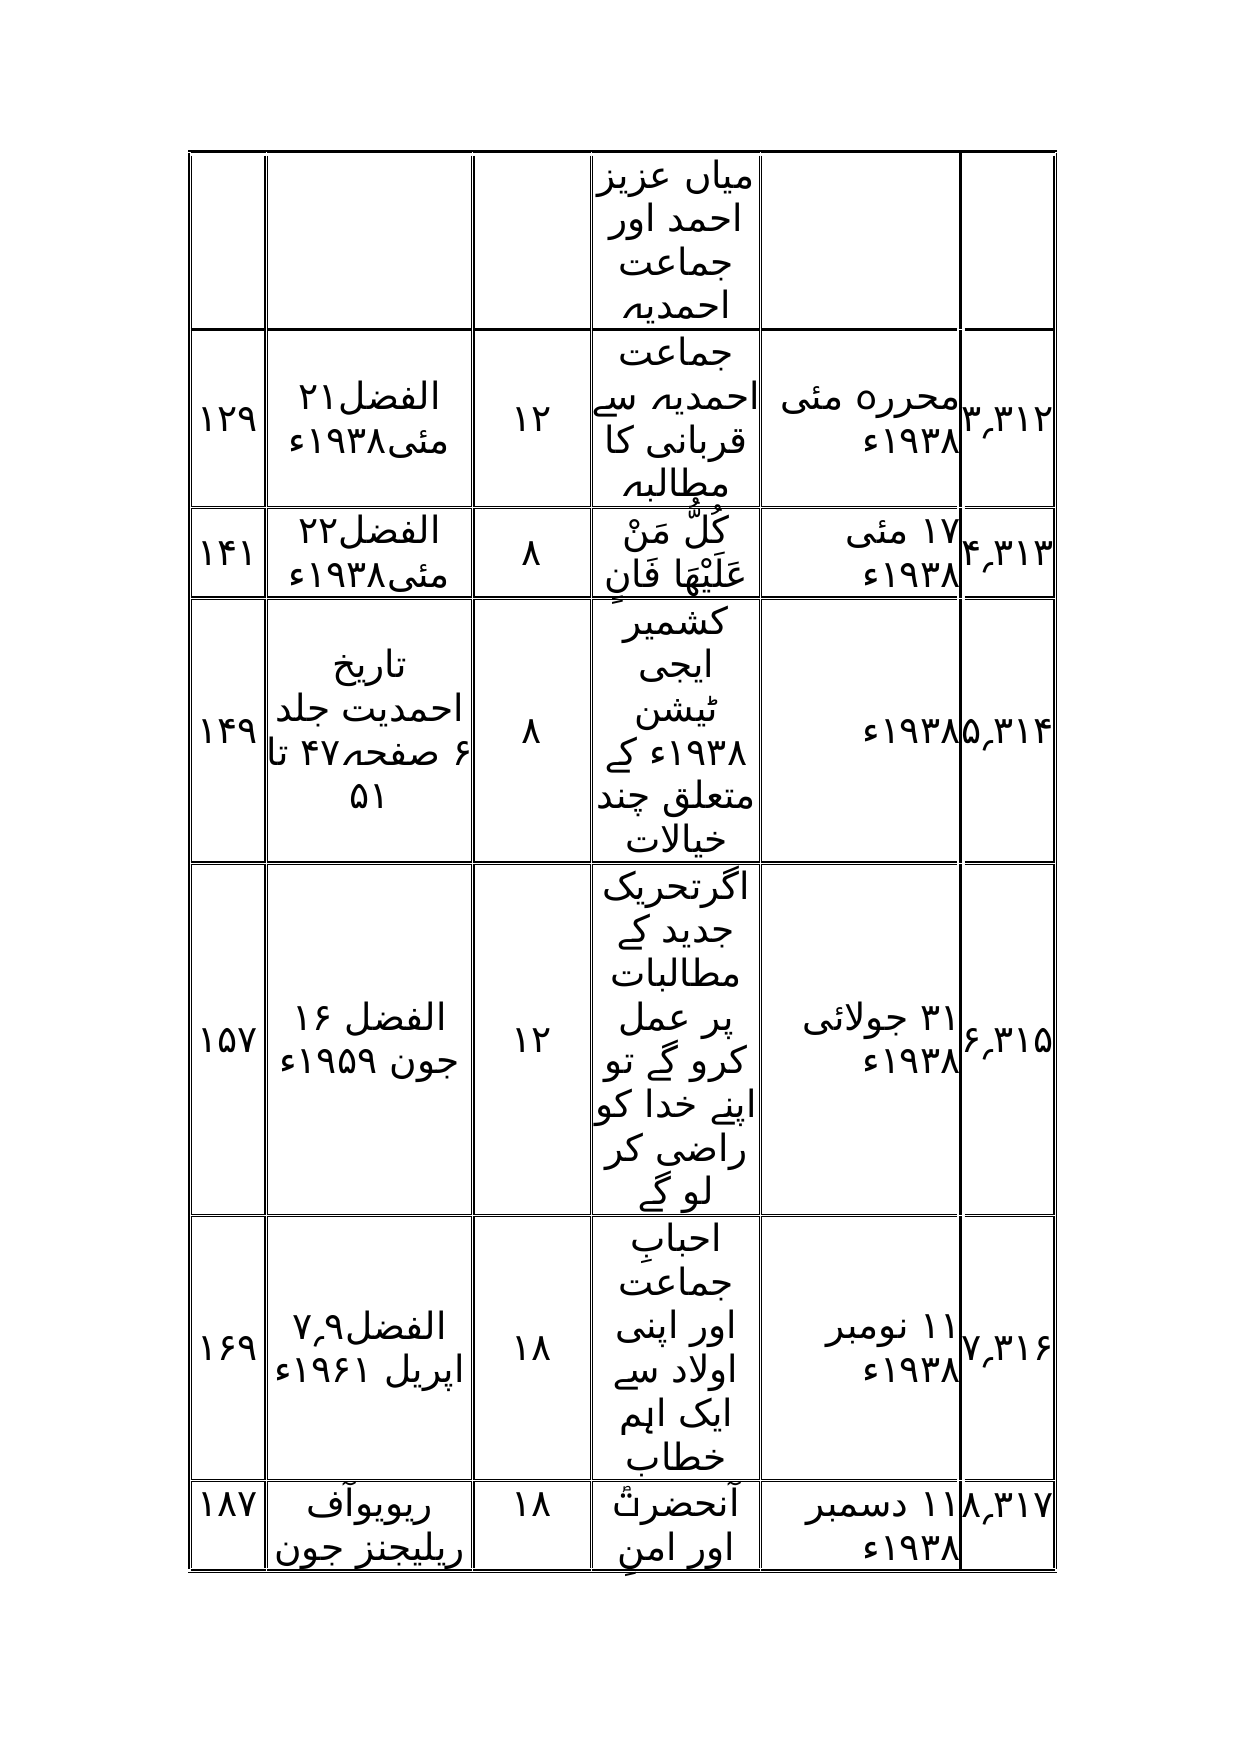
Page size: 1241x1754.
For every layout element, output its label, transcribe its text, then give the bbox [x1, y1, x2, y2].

table_cell محررہ مئی ۱۹۳۸ء [762, 328, 961, 506]
table_cell جماعت احمدیہ سے قربانی کا مطالبہ [593, 331, 759, 506]
table_cell ۱۱ نومبر۱۹۳۸ء [761, 1214, 961, 1479]
table_cell ۱۱ دسمبر۱۹۳۸ء [761, 1479, 961, 1569]
table_cell کُلُّ مَنْ عَلَیْھَا فَانٍ [593, 509, 759, 596]
table_cell ۱۴۹ [192, 600, 264, 861]
table_cell ۱۸ [473, 1482, 591, 1569]
table_cell ۳۱۲؍۳ [961, 328, 1053, 506]
table_cell ۱۴۱ [192, 509, 264, 596]
table_cell ۳۱۴؍۵ [962, 596, 1054, 861]
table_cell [266, 1479, 473, 1569]
table_cell ۱۵۷ [192, 865, 264, 1214]
table_cell ۳۱ جولائی۱۹۳۸ء [762, 861, 960, 1214]
table_cell کشمیر ایجی ٹیشن ۱۹۳۸ء کے متعلق چند خیالات [593, 600, 759, 861]
table_cell اگرتحریک جدید کے مطالبات پر عمل کرو گے تو اپنے خدا کو راضی کر لو گے [593, 865, 759, 1214]
table_cell ۱۲۱ [190, 153, 266, 328]
table_cell ۱۹۳۸ء [762, 596, 960, 861]
table_cell ۳۱۵؍۶ [962, 861, 1054, 1214]
table_cell ۳۱۳؍۴ [961, 506, 1055, 596]
table_cell الفضل۲۲ مئی۱۹۳۸ء [268, 509, 471, 596]
table_cell ۱۲۹ [192, 331, 264, 506]
table_cell ۱۷ مئی ۱۹۳۸ء [761, 506, 961, 596]
table_cell ۱۸ [475, 1217, 590, 1479]
table_cell ۸ [473, 153, 591, 328]
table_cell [591, 153, 761, 328]
table_cell ۱۸۷ [190, 1482, 266, 1569]
table_cell الفضل ۱۶ جون ۱۹۵۹ء [268, 865, 471, 1214]
table_cell ۱۲ [475, 865, 590, 1214]
table_cell الفضل۱۱ جنوری ۱۹۳۸ء [266, 152, 473, 328]
table_cell ۸ [475, 600, 590, 861]
table_cell احبابِ جماعت اور اپنی اولاد سے ایک اہم خطاب [593, 1217, 759, 1479]
table_cell تاریخ احمدیت جلد۶ صفحہ۴۷ تا ۵۱ [268, 600, 471, 861]
table_cell ۸ [475, 509, 590, 596]
table_cell الفضل۹؍۷ اپریل ۱۹۶۱ء [268, 1217, 471, 1479]
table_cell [591, 1482, 761, 1569]
table_cell ۳۱۶؍۷ [961, 1214, 1055, 1479]
table_cell ۱۶۹ [192, 1217, 264, 1479]
table_cell ۱۲ [475, 331, 590, 506]
table_cell ۳۱۷؍۸ [961, 1479, 1055, 1569]
table_cell محررہ جنوری۱۹۳۸ء [761, 153, 959, 328]
table_cell ۳۱۱؍۲ [962, 153, 1055, 328]
table_cell الفضل۲۱ مئی۱۹۳۸ء [268, 331, 471, 506]
